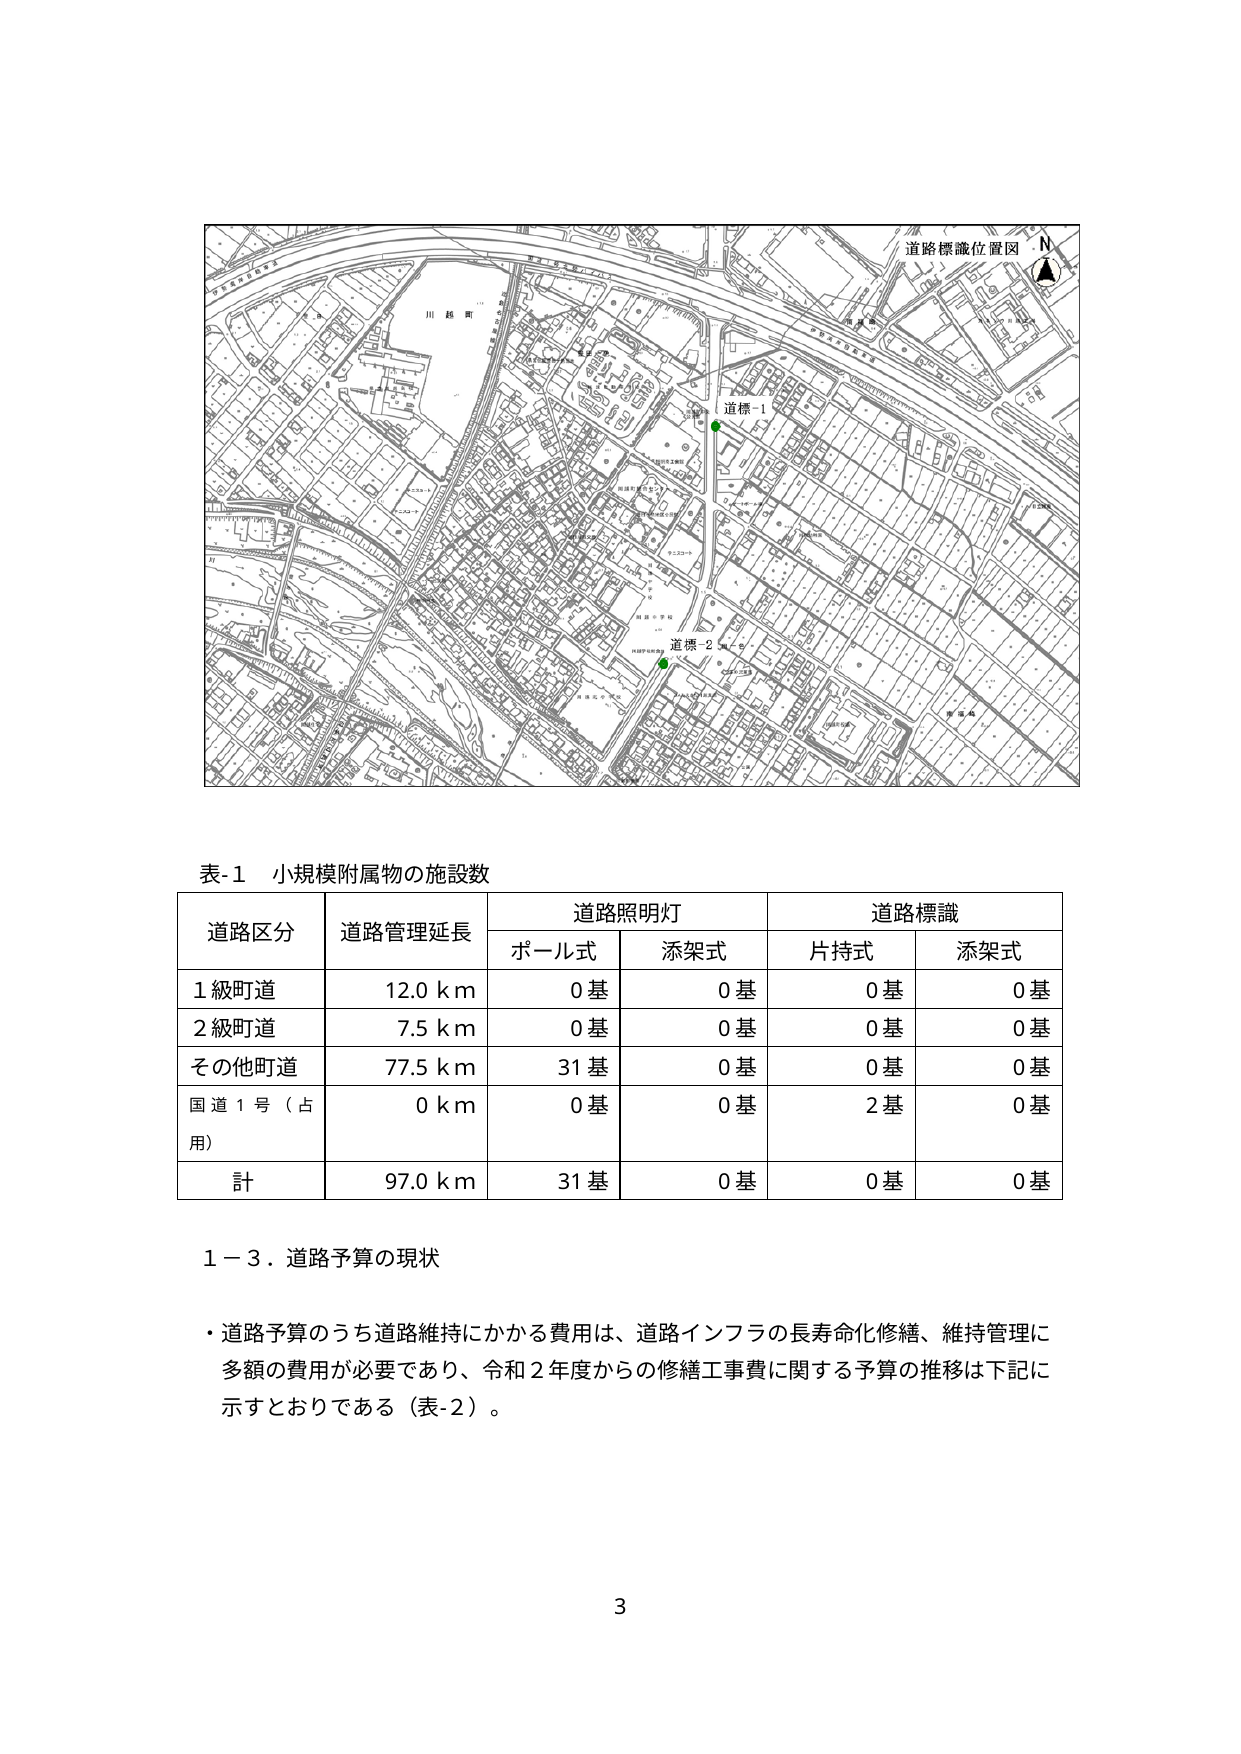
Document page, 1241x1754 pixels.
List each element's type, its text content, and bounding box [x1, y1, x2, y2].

table_cell 0基 [768, 1047, 915, 1084]
table_cell 添架式 [621, 931, 767, 969]
table_cell 添架式 [916, 931, 1062, 969]
text １－３．道路予算の現状 [177, 1238, 1063, 1275]
text 表-１ 小規模附属物の施設数 [177, 854, 1063, 892]
text 多額の費用が必要であり、令和２年度からの修繕工事費に関する予算の推移は下記に [177, 1350, 1063, 1388]
table_cell 0基 [488, 1086, 619, 1161]
table_cell 計 [178, 1162, 324, 1199]
table_cell 0基 [916, 970, 1062, 1007]
table_cell ２級町道 [178, 1009, 324, 1046]
table_cell 0基 [621, 970, 767, 1007]
table_header 道路区分 [178, 893, 324, 969]
text ・道路予算のうち道路維持にかかる費用は、道路インフラの長寿命化修繕、維持管理に [177, 1313, 1063, 1350]
table_cell 0基 [488, 970, 619, 1007]
table_cell 0基 [621, 1086, 767, 1161]
table_cell 0ｋｍ [326, 1086, 487, 1161]
text 示すとおりである（表-２）。 [177, 1388, 1063, 1425]
table_header 道路標識 [768, 893, 1062, 930]
table_cell その他町道 [178, 1047, 324, 1084]
table_cell 片持式 [768, 931, 915, 969]
table_cell 0基 [768, 1162, 915, 1199]
table_cell 0基 [488, 1009, 619, 1046]
table_cell 31基 [488, 1162, 619, 1199]
table_header 道路管理延長 [326, 893, 487, 969]
table_cell 31基 [488, 1047, 619, 1084]
table_cell 0基 [768, 970, 915, 1007]
table_cell 0基 [768, 1009, 915, 1046]
table_cell 2基 [768, 1086, 915, 1161]
table_cell 0基 [916, 1009, 1062, 1046]
table_cell 0基 [916, 1047, 1062, 1084]
table_cell 0基 [621, 1162, 767, 1199]
table_cell 0基 [916, 1162, 1062, 1199]
table_cell 97.0ｋｍ [326, 1162, 487, 1199]
table_cell ポール式 [488, 931, 619, 969]
table_cell 7.5ｋｍ [326, 1009, 487, 1046]
table_cell 0基 [916, 1086, 1062, 1161]
table_cell １級町道 [178, 970, 324, 1007]
table_header 道路照明灯 [488, 893, 767, 930]
table_cell 0基 [621, 1009, 767, 1046]
table_cell 国道1号（占用） [178, 1086, 324, 1161]
table_cell 12.0ｋｍ [326, 970, 487, 1007]
picture [199, 216, 1085, 792]
table_cell 77.5ｋｍ [326, 1047, 487, 1084]
table_cell 0基 [621, 1047, 767, 1084]
